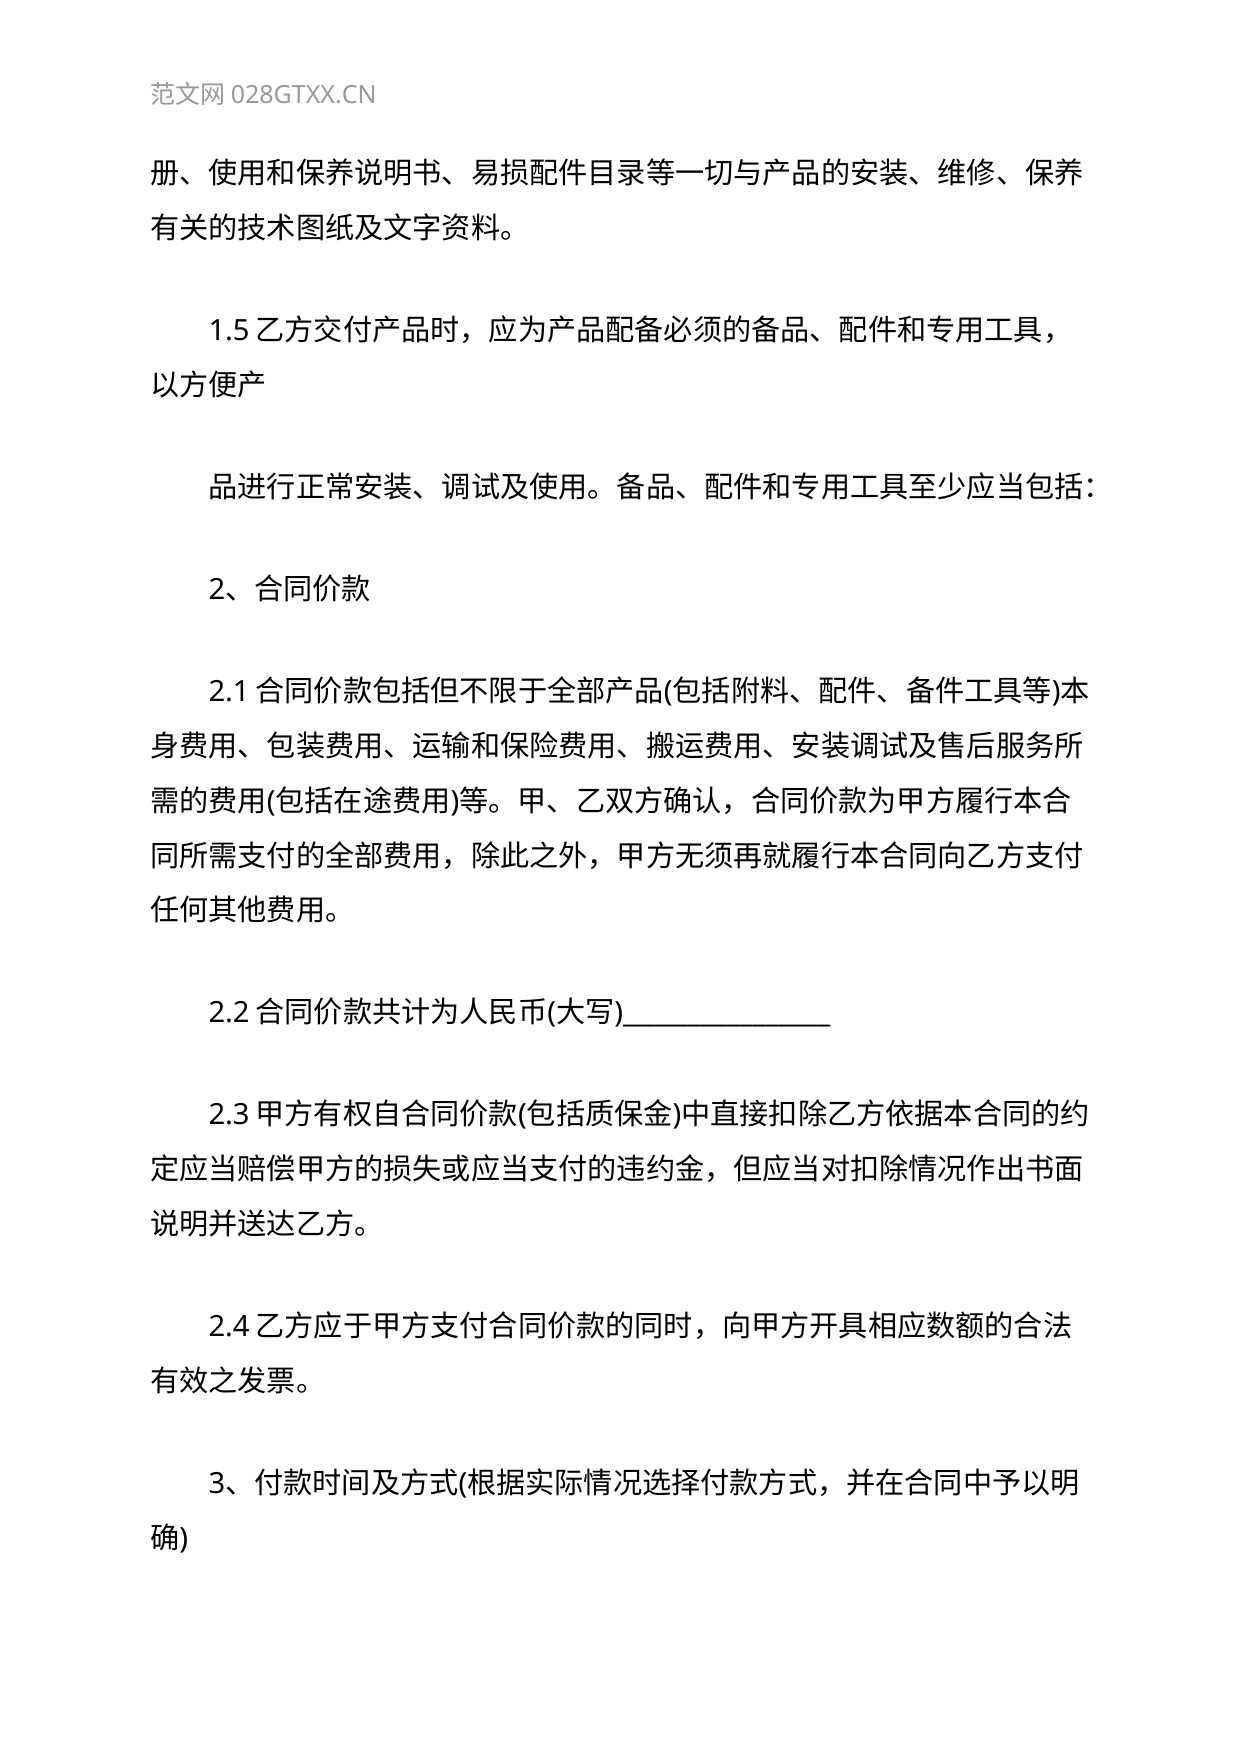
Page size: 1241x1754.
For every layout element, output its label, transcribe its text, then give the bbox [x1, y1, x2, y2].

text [150, 150, 1090, 247]
text 3、付款时间及方式(根据实际情况选择付款方式，并在合同中予以明确) [150, 1459, 1090, 1557]
text 1.5乙方交付产品时，应为产品配备必须的备品、配件和专用工具，以方便产 [150, 307, 1090, 404]
text 2.4乙方应于甲方支付合同价款的同时，向甲方开具相应数额的合法有效之发票。 [150, 1302, 1090, 1400]
text 2.2合同价款共计为人民币(大写)________________ [150, 989, 1090, 1031]
text 2.1合同价款包括但不限于全部产品(包括附料、配件、备件工具等)本身费用、包装费用、运输和保险费用、搬运费用、安装调试及售后服务所需的费用(包括在途费用)等。甲、乙双方确认，合同价款为甲方履行本合同所需支付的全部费用，除此之外，甲方无须再就履行本合同向乙方支付任何其他费用。 [150, 667, 1090, 929]
text 2、合同价款 [150, 565, 1090, 608]
text 2.3甲方有权自合同价款(包括质保金)中直接扣除乙方依据本合同的约定应当赔偿甲方的损失或应当支付的违约金，但应当对扣除情况作出书面说明并送达乙方。 [150, 1091, 1090, 1243]
text 品进行正常安装、调试及使用。备品、配件和专用工具至少应当包括： [150, 463, 1090, 506]
